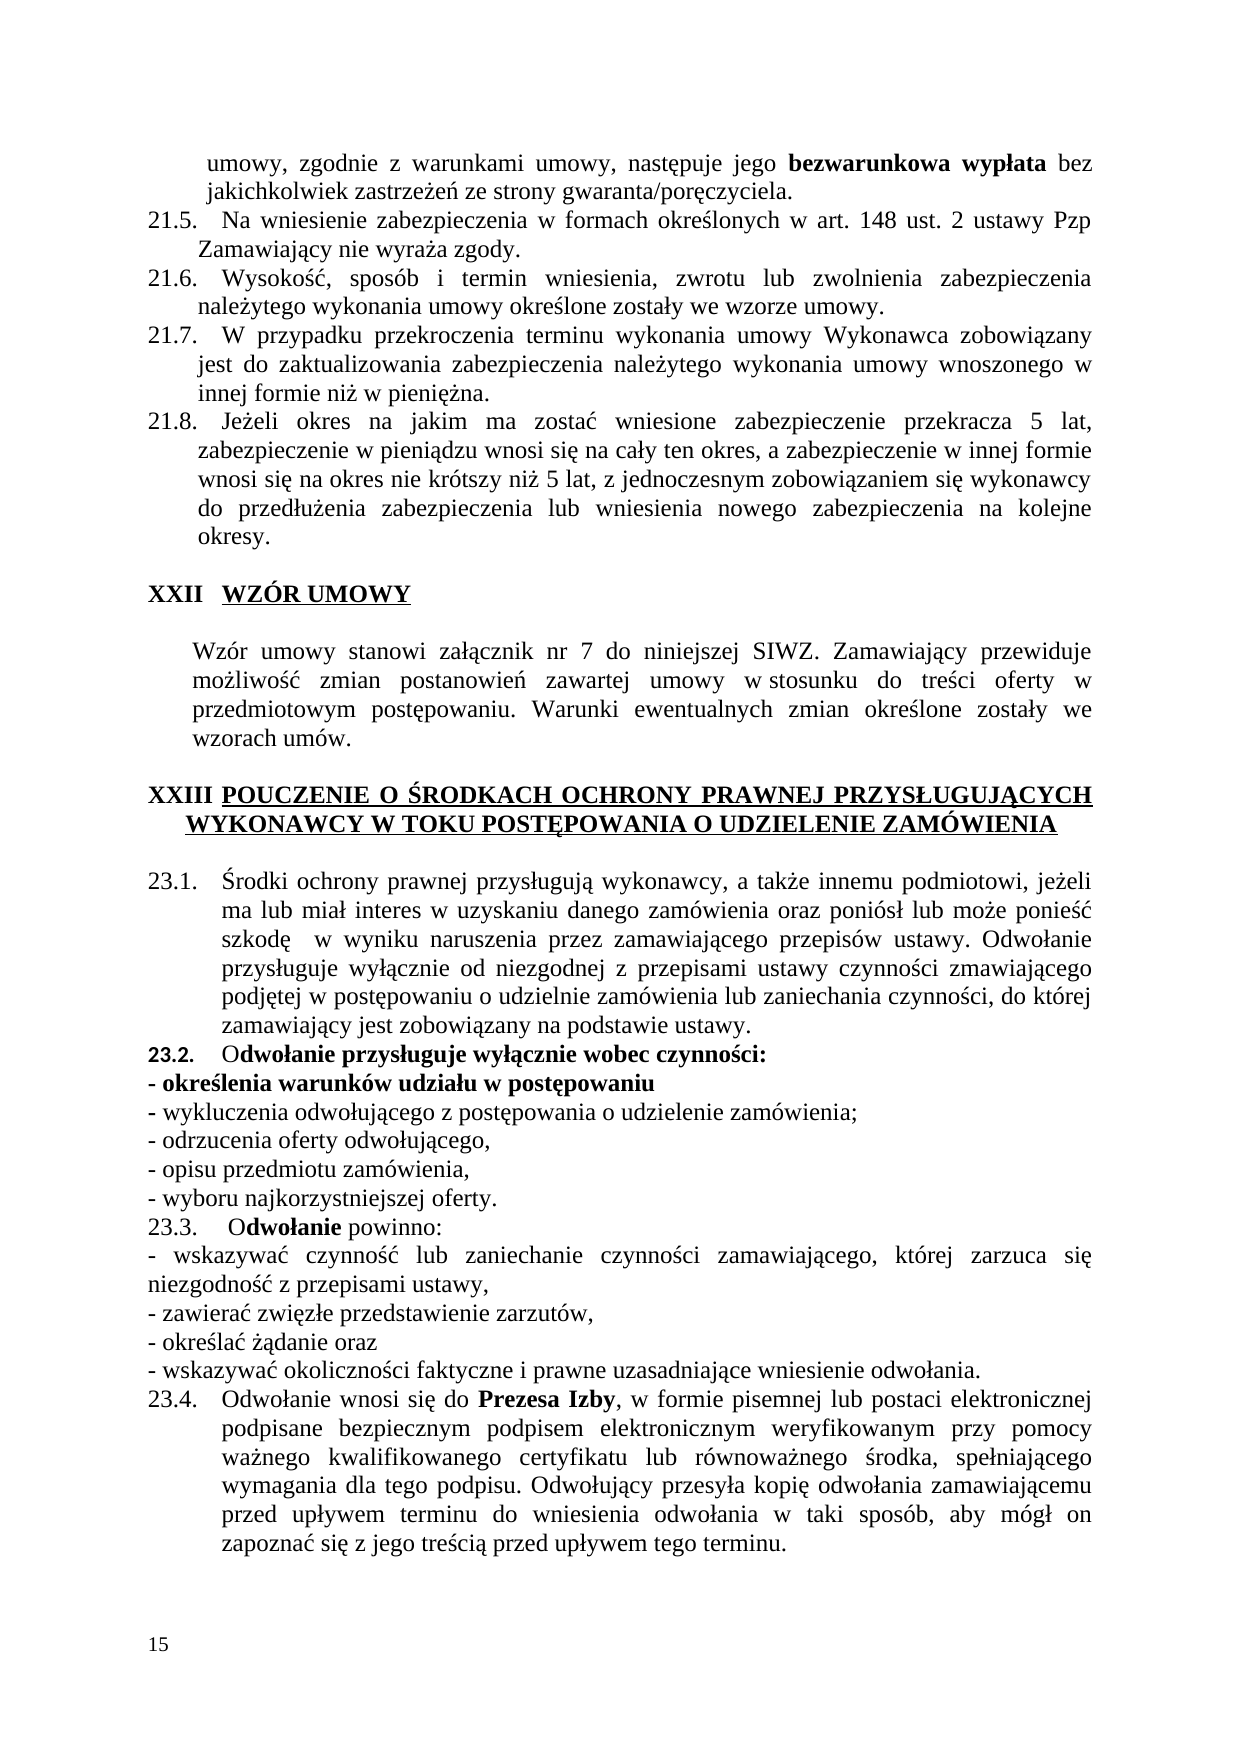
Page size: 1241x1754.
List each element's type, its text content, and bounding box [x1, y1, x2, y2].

list - wskazywać okoliczności faktyczne i prawne uzasadniające wniesienie odwołania. [148, 1355, 1093, 1384]
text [207, 148, 1093, 205]
list XXIII POUCZENIE O ŚRODKACH OCHRONY PRAWNEJ PRZYSŁUGUJĄCYCH WYKONAWCY W TOKU POSTĘPOWANIA O UDZIELENIE ZAMÓWIENIA [148, 780, 1093, 838]
list - wykluczenia odwołującego z postępowania o udzielenie zamówienia; [148, 1097, 1093, 1125]
list Środki ochrony prawnej przysługują wykonawcy, a także innemu podmiotowi, jeżeli ma lub miał interes w uzyskaniu danego zamówienia oraz poniósł lub może ponieść szkodę w wyniku naruszenia przez zamawiającego przepisów ustawy. Odwołanie przysługuje wyłącznie od niezgodnej z przepisami ustawy czynności zmawiającego podjętej w postępowaniu o udzielnie zamówienia lub zaniechania czynności, do której zamawiający jest zobowiązany na podstawie ustawy. [148, 866, 1093, 1039]
list Odwołanie wnosi się do Prezesa Izby, w formie pisemnej lub postaci elektronicznej podpisane bezpiecznym podpisem elektronicznym weryfikowanym przy pomocy ważnego kwalifikowanego certyfikatu lub równoważnego środka, spełniającego wymagania dla tego podpisu. Odwołujący przesyła kopię odwołania zamawiającemu przed upływem terminu do wniesienia odwołania w taki sposób, aby mógł on zapoznać się z jego treścią przed upływem tego terminu. [148, 1384, 1093, 1557]
list - odrzucenia oferty odwołującego, [148, 1125, 1093, 1154]
list - określać żądanie oraz [148, 1327, 1093, 1355]
list XXII WZÓR UMOWY [148, 579, 1093, 608]
list Na wniesienie zabezpieczenia w formach określonych w art. 148 ust. 2 ustawy Pzp Zamawiający nie wyraża zgody. [148, 205, 1093, 263]
list Wysokość, sposób i termin wniesienia, zwrotu lub zwolnienia zabezpieczenia należytego wykonania umowy określone zostały we wzorze umowy. [148, 263, 1093, 320]
list - opisu przedmiotu zamówienia, [148, 1154, 1093, 1183]
list - określenia warunków udziału w postępowaniu [148, 1068, 1093, 1097]
list W przypadku przekroczenia terminu wykonania umowy Wykonawca zobowiązany jest do zaktualizowania zabezpieczenia należytego wykonania umowy wnoszonego w innej formie niż w pieniężna. [148, 320, 1093, 406]
list Odwołanie przysługuje wyłącznie wobec czynności: [148, 1039, 1093, 1068]
list Odwołanie powinno: [148, 1212, 1093, 1240]
list - wyboru najkorzystniejszej oferty. [148, 1183, 1093, 1212]
list Jeżeli okres na jakim ma zostać wniesione zabezpieczenie przekracza 5 lat, zabezpieczenie w pieniądzu wnosi się na cały ten okres, a zabezpieczenie w innej formie wnosi się na okres nie krótszy niż 5 lat, z jednoczesnym zobowiązaniem się wykonawcy do przedłużenia zabezpieczenia lub wniesienia nowego zabezpieczenia na kolejne okresy. [148, 406, 1093, 550]
list Wzór umowy stanowi załącznik nr 7 do niniejszej SIWZ. Zamawiający przewiduje możliwość zmian postanowień zawartej umowy w stosunku do treści oferty w przedmiotowym postępowaniu. Warunki ewentualnych zmian określone zostały we wzorach umów. [192, 636, 1093, 751]
list - wskazywać czynność lub zaniechanie czynności zamawiającego, której zarzuca się niezgodność z przepisami ustawy, [148, 1240, 1093, 1298]
list - zawierać zwięzłe przedstawienie zarzutów, [148, 1298, 1093, 1327]
